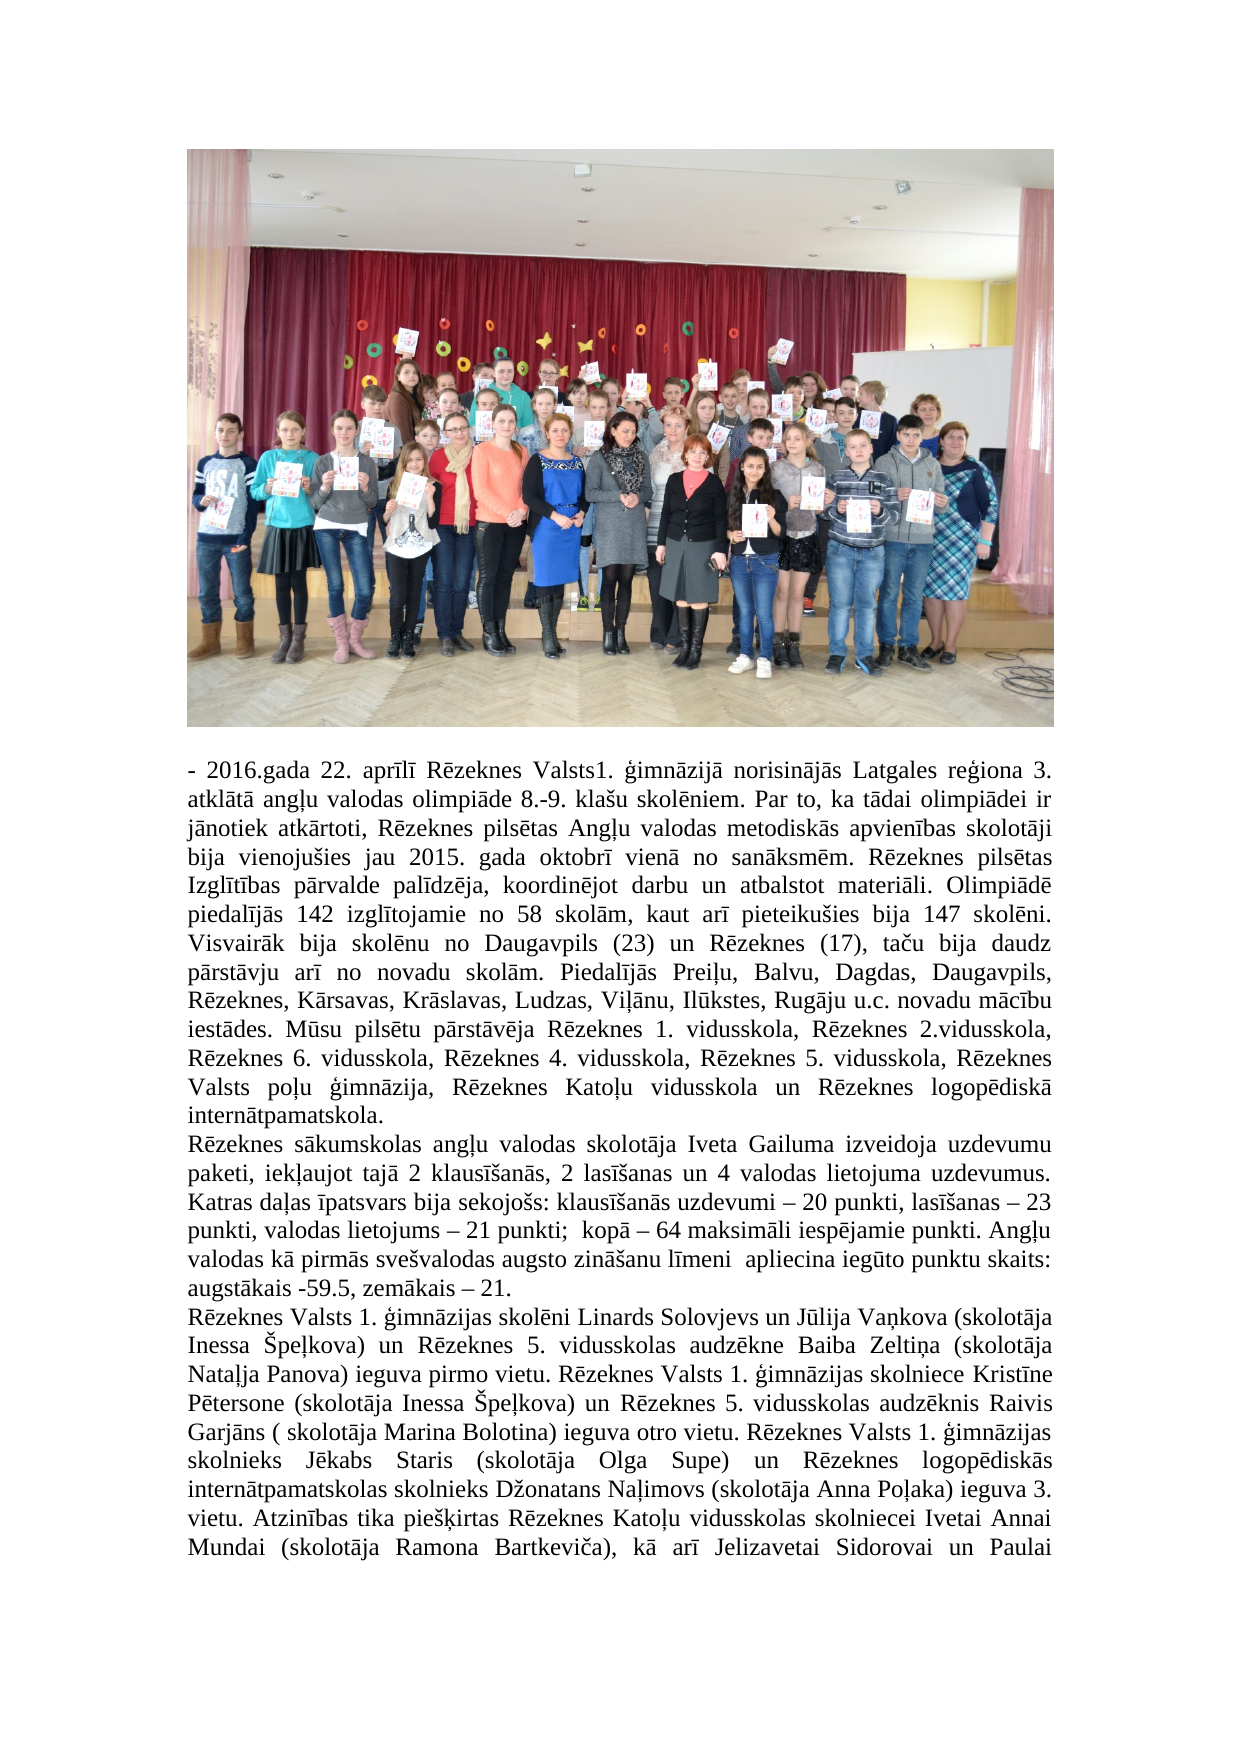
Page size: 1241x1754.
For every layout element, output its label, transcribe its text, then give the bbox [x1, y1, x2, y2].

picture [187, 149, 1054, 727]
text - 2016.gada 22. aprīlī Rēzeknes Valsts1. ģimnāzijā norisinājās Latgales reģiona 3. atklātā angļu valodas olimpiāde 8.-9. klašu skolēniem. Par to, ka tādai olimpiādei ir jānotiek atkārtoti, Rēzeknes pilsētas Angļu valodas metodiskās apvienības skolotāji bija vienojušies jau 2015. gada oktobrī vienā no sanāksmēm. Rēzeknes pilsētas Izglītības pārvalde palīdzēja, koordinējot darbu un atbalstot materiāli. Olimpiādē piedalījās 142 izglītojamie no 58 skolām, kaut arī pieteikušies bija 147 skolēni. Visvairāk bija skolēnu no Daugavpils (23) un Rēzeknes (17), taču bija daudz pārstāvju arī no novadu skolām. Piedalījās Preiļu, Balvu, Dagdas, Daugavpils, Rēzeknes, Kārsavas, Krāslavas, Ludzas, Viļānu, Ilūkstes, Rugāju u.c. novadu mācību iestādes. Mūsu pilsētu pārstāvēja Rēzeknes 1. vidusskola, Rēzeknes 2.vidusskola, Rēzeknes 6. vidusskola, Rēzeknes 4. vidusskola, Rēzeknes 5. vidusskola, Rēzeknes Valsts poļu ģimnāzija, Rēzeknes Katoļu vidusskola un Rēzeknes logopēdiskā internātpamatskola. [187, 755, 1053, 1129]
text Rēzeknes sākumskolas angļu valodas skolotāja Iveta Gailuma izveidoja uzdevumu paketi, iekļaujot tajā 2 klausīšanās, 2 lasīšanas un 4 valodas lietojuma uzdevumus. Katras daļas īpatsvars bija sekojošs: klausīšanās uzdevumi – 20 punkti, lasīšanas – 23 punkti, valodas lietojums – 21 punkti; kopā – 64 maksimāli iespējamie punkti. Angļu valodas kā pirmās svešvalodas augsto zināšanu līmeni apliecina iegūto punktu skaits: augstākais -59.5, zemākais – 21. [187, 1129, 1053, 1302]
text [187, 1302, 1053, 1560]
